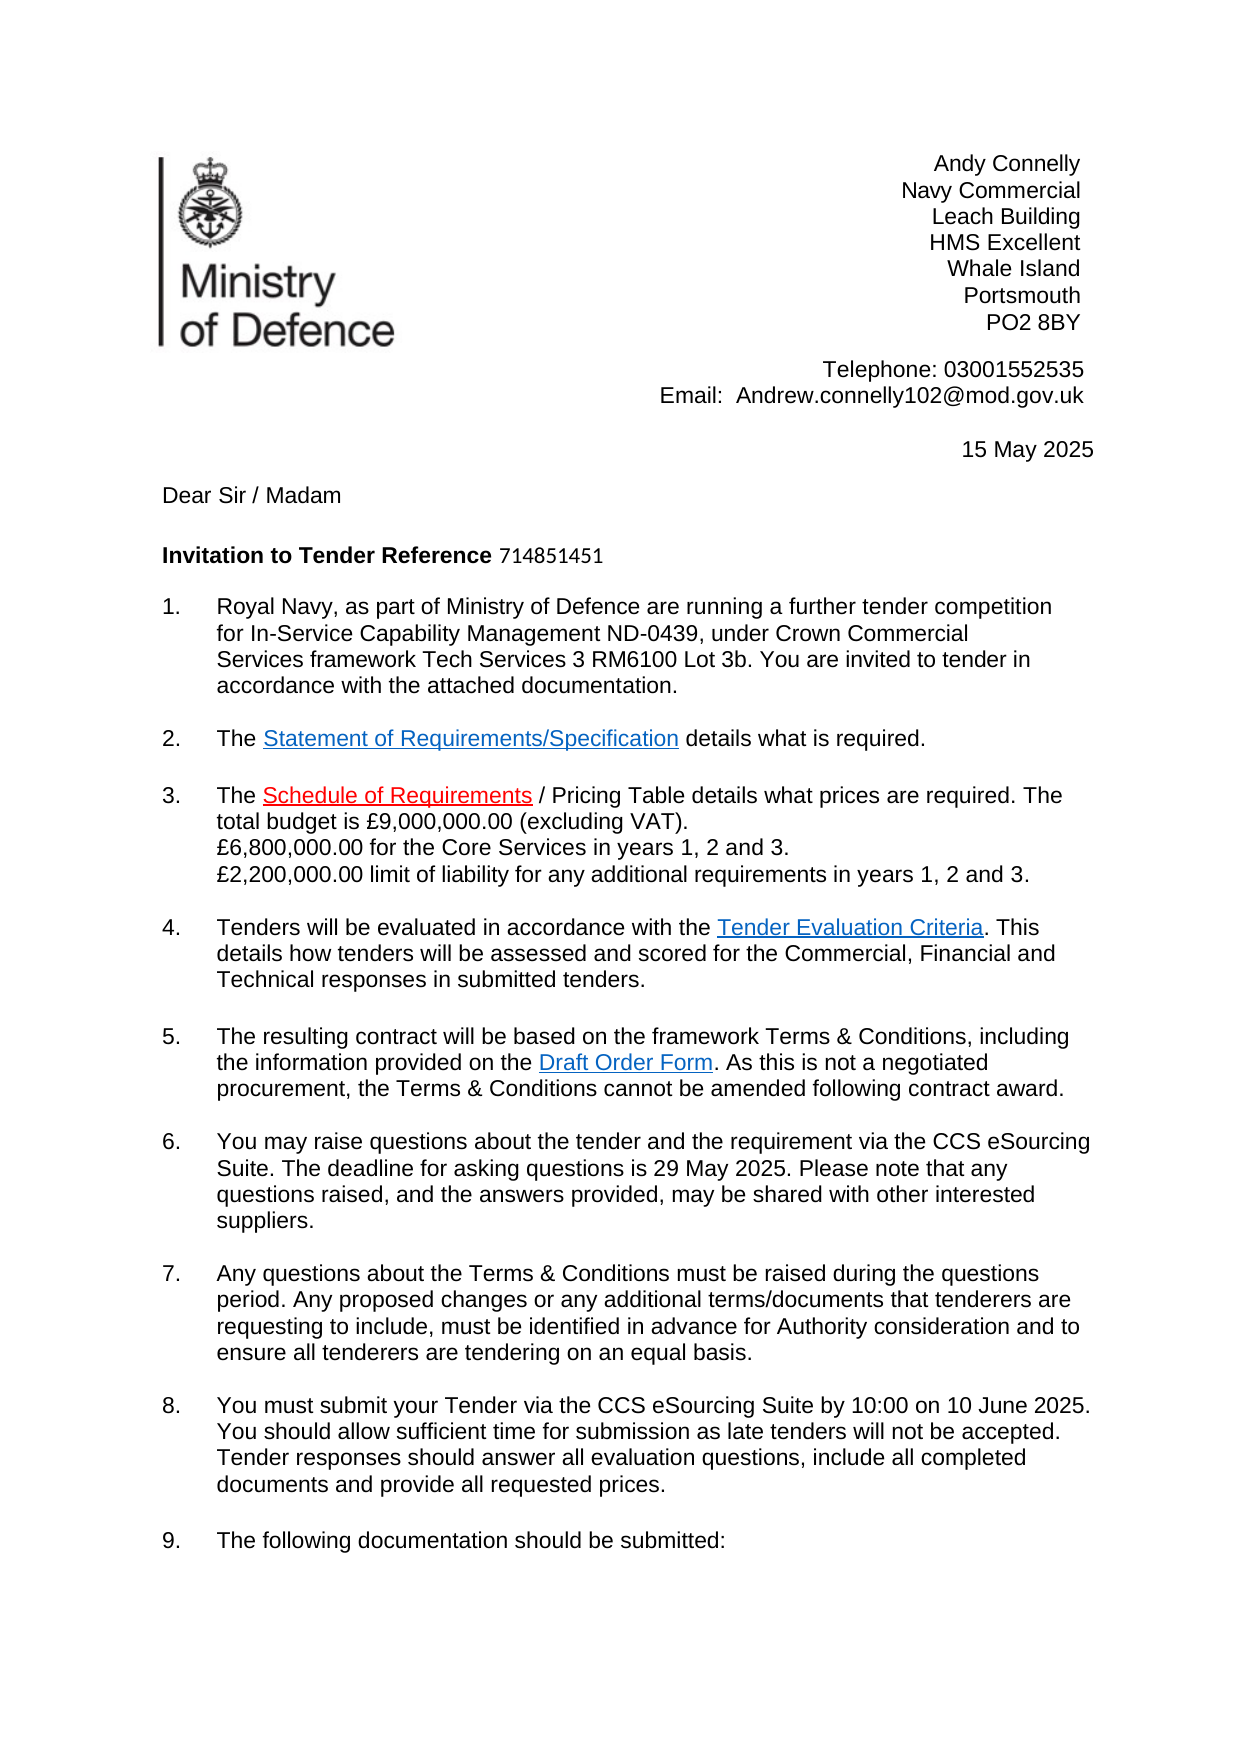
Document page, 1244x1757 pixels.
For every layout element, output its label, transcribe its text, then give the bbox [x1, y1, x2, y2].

list £2,200,000.00 limit of liability for any additional requirements in years 1, 2 and 3. [216, 861, 1083, 887]
list The resulting contract will be based on the framework Terms & Conditions, including the information provided on the Draft Order Form. As this is not a negotiated procurement, the Terms & Conditions cannot be amended following contract award. [162, 1023, 1096, 1102]
list Any questions about the Terms & Conditions must be raised during the questions period. Any proposed changes or any additional terms/documents that tenderers are requesting to include, must be identified in advance for Authority consideration and to ensure all tenderers are tendering on an equal basis. [162, 1260, 1096, 1365]
text Andy Connelly [150, 150, 1080, 176]
text Leach Building [150, 203, 1081, 229]
list £6,800,000.00 for the Core Services in years 1, 2 and 3. [216, 834, 1072, 861]
text HMS Excellent [150, 229, 1081, 256]
list The Statement of Requirements/Specification details what is required. [162, 725, 1096, 751]
picture [150, 335, 403, 353]
list You may raise questions about the tender and the requirement via the CCS eSourcing Suite. The deadline for asking questions is 29 May 2025. Please note that any questions raised, and the answers provided, may be shared with other interested suppliers. [162, 1128, 1096, 1233]
text Telephone: 03001552535 [150, 356, 1084, 382]
text Invitation to Tender Reference [162, 541, 1096, 569]
list The following documentation should be submitted: [162, 1527, 1096, 1554]
list Royal Navy, as part of Ministry of Defence are running a further tender competition for In-Service Capability Management ND-0439, under Crown Commercial Services framework Tech Services 3 RM6100 Lot 3b. You are invited to tender in accordance with the attached documentation. [162, 593, 1057, 699]
list The Schedule of Requirements / Pricing Table details what prices are required. The total budget is £9,000,000.00 (excluding VAT). [162, 782, 1072, 834]
text 15 May 2025 [150, 440, 1094, 461]
text Navy Commercial [150, 177, 1081, 203]
list You must submit your Tender via the CCS eSourcing Suite by 10:00 on 10 June 2025. You should allow sufficient time for submission as late tenders will not be accepted. Tender responses should answer all evaluation questions, include all completed documents and provide all requested prices. [162, 1392, 1096, 1497]
text Dear Sir / Madam [162, 482, 1096, 508]
text Email: Andrew.connelly102@mod.gov.uk [150, 382, 1084, 408]
list Tenders will be evaluated in accordance with the Tender Evaluation Criteria. This details how tenders will be assessed and scored for the Commercial, Financial and Technical responses in submitted tenders. [162, 913, 1096, 992]
text Whale Island [150, 256, 1081, 282]
text Portsmouth [150, 282, 1081, 308]
text PO2 8BY [150, 308, 1081, 335]
